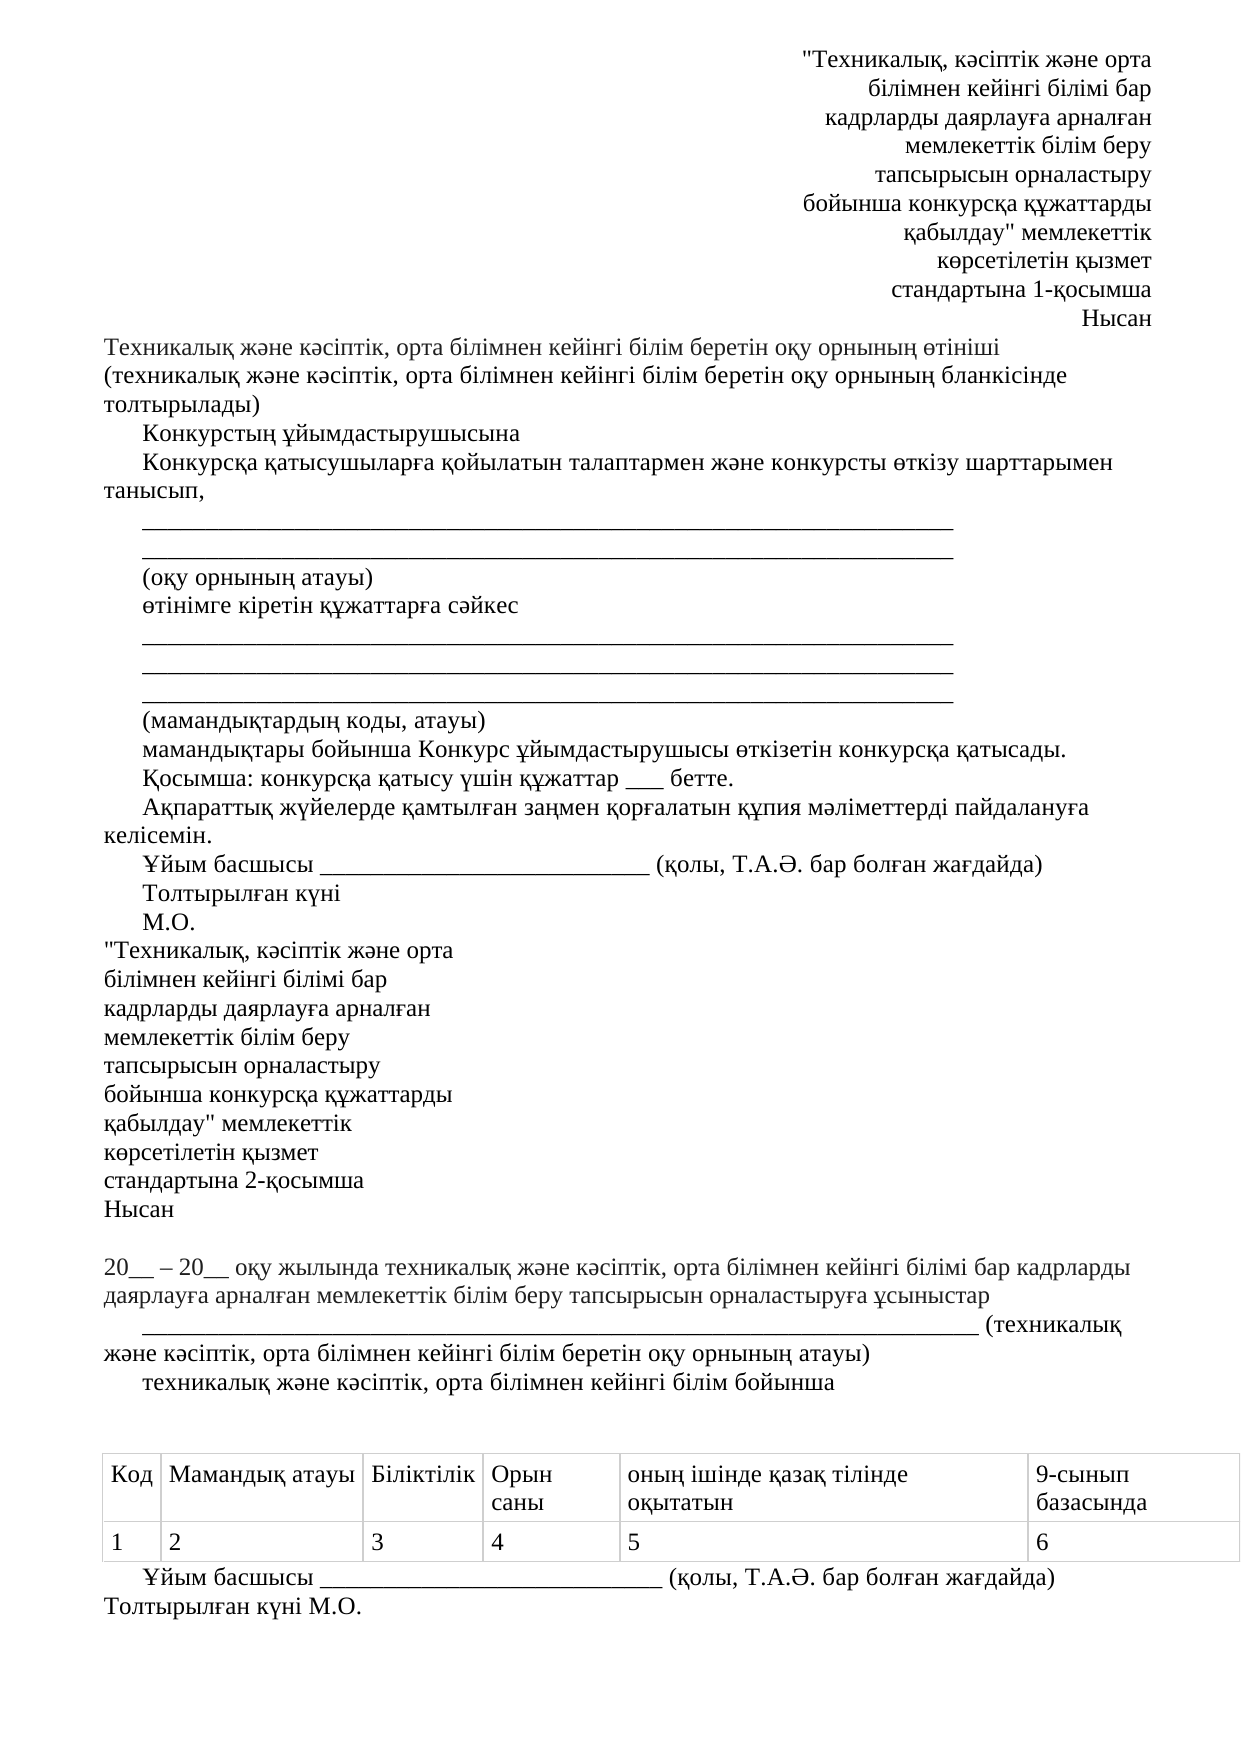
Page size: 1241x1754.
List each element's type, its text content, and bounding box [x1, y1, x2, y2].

table_cell 1 [103, 1522, 160, 1561]
table_cell 5 [621, 1522, 1027, 1561]
text ________________________________________________________________ [103, 677, 1152, 706]
text М.О. [103, 907, 1152, 936]
text Қосымша: конкурсқа қатысу үшін құжаттар ___ бетте. [103, 763, 1152, 792]
text Ұйым басшысы __________________________ (қолы, Т.А.Ә. бар болған жағдайда) [103, 849, 1152, 878]
text ________________________________________________________________ [103, 619, 1152, 648]
text техникалық және кәсіптік, орта білімнен кейінгі білім бойынша [103, 1367, 1152, 1396]
text (оқу орнының атауы) [103, 562, 1152, 591]
text Толтырылған күні [103, 878, 1152, 907]
text Ұйым басшысы ___________________________ (қолы, Т.А.Ә. бар болған жағдайда) Толтырылған күні М.О. [103, 1562, 1152, 1619]
text "Техникалық, кәсіптік және орта білімнен кейінгі білімі бар кадрларды даярлауға арналған мемлекеттік білім беру тапсырысын орналастыру бойынша конкурсқа құжаттарды қабылдау" мемлекеттік көрсетілетін қызмет стандартына 2-қосымша [103, 936, 1152, 1194]
text 20__ – 20__ оқу жылында техникалық және кәсіптік, орта білімнен кейінгі білімі бар кадрларды даярлауға арналған мемлекеттік білім беру тапсырысын орналастыруға ұсыныстар [103, 1252, 1152, 1309]
text Нысан [103, 303, 1152, 332]
text Ақпараттық жүйелерде қамтылған заңмен қорғалатын құпия мәліметтерді пайдалануға келісемін. [103, 792, 1152, 849]
table_header оның ішінде қазақ тілінде оқытатын [621, 1454, 1027, 1521]
table_header Код [103, 1454, 160, 1521]
table_cell 4 [484, 1522, 619, 1561]
table_cell 2 [162, 1522, 362, 1561]
text (техникалық және кәсіптік, орта білімнен кейінгі білім беретін оқу орнының бланкісінде толтырылады) [103, 361, 1152, 418]
text Конкурсқа қатысушыларға қойылатын талаптармен және конкурсты өткізу шарттарымен танысып, [103, 447, 1152, 504]
text ________________________________________________________________ [103, 648, 1152, 677]
text "Техникалық, кәсіптік және орта білімнен кейінгі білімі бар кадрларды даярлауға арналған мемлекеттік білім беру тапсырысын орналастыру бойынша конкурсқа құжаттарды қабылдау" мемлекеттік көрсетілетін қызмет стандартына 1-қосымша [103, 44, 1152, 303]
table_cell 3 [364, 1522, 482, 1561]
table_header Орын саны [484, 1454, 619, 1521]
table_header Біліктілік [364, 1454, 482, 1521]
text (мамандықтардың коды, атауы) [103, 706, 1152, 734]
text ________________________________________________________________ [103, 533, 1152, 562]
text мамандықтары бойынша Конкурс ұйымдастырушысы өткізетін конкурсқа қатысады. [103, 734, 1152, 763]
text Конкурстың ұйымдастырушысына [103, 418, 1152, 447]
text __________________________________________________________________ (техникалық және кәсіптік, орта білімнен кейінгі білім беретін оқу орнының атауы) [103, 1309, 1152, 1367]
text Техникалық және кәсіптік, орта білімнен кейінгі білім беретін оқу орнының өтініші [103, 332, 1152, 361]
table_cell 6 [1029, 1522, 1239, 1561]
table_header 9-сынып базасында [1029, 1454, 1239, 1521]
table_header Мамандық атауы [162, 1454, 362, 1521]
text Нысан [103, 1194, 1152, 1223]
text өтінімге кіретін құжаттарға сәйкес [103, 591, 1152, 619]
text ________________________________________________________________ [103, 504, 1152, 533]
